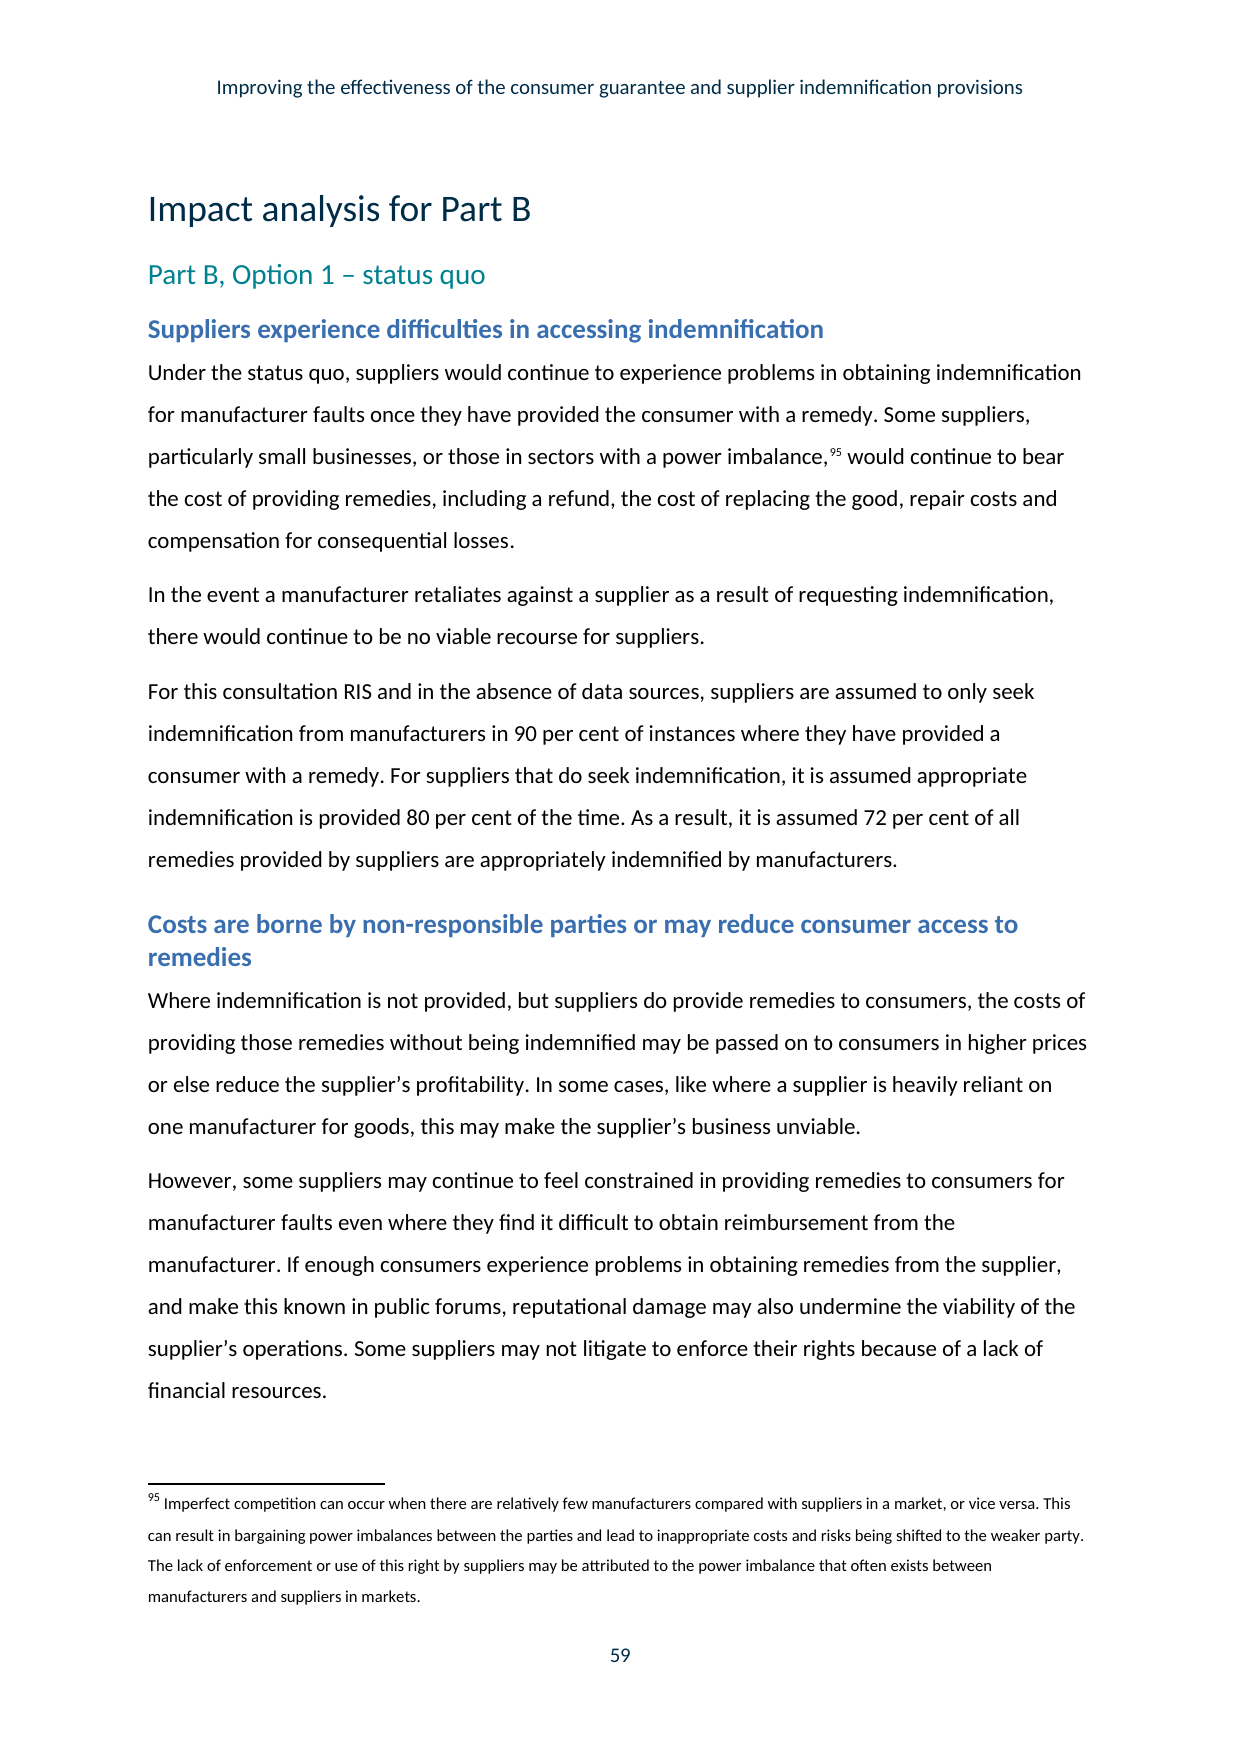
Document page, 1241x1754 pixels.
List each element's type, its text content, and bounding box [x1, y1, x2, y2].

subtitle Part B, Option 1 – status quo [148, 256, 1092, 292]
text Where indemnification is not provided, but suppliers do provide remedies to consumers, the costs of providing those remedies without being indemnified may be passed on to consumers in higher prices or else reduce the supplier’s profitability. In some cases, like where a supplier is heavily reliant on one manufacturer for goods, this may make the supplier’s business unviable. [148, 986, 1092, 1140]
text Under the status quo, suppliers would continue to experience problems in obtaining indemnification for manufacturer faults once they have provided the consumer with a remedy. Some suppliers, particularly small businesses, or those in sectors with a power imbalance, would continue to bear the cost of providing remedies, including a refund, the cost of replacing the good, repair costs and compensation for consequential losses. [148, 358, 1092, 554]
text In the event a manufacturer retaliates against a supplier as a result of requesting indemnification, there would continue to be no viable recourse for suppliers. [148, 580, 1092, 650]
subtitle Suppliers experience difficulties in accessing indemnification [148, 312, 1092, 346]
text However, some suppliers may continue to feel constrained in providing remedies to consumers for manufacturer faults even where they find it difficult to obtain reimbursement from the manufacturer. If enough consumers experience problems in obtaining remedies from the supplier, and make this known in public forums, reputational damage may also undermine the viability of the supplier’s operations. Some suppliers may not litigate to enforce their rights because of a lack of financial resources. [148, 1167, 1092, 1404]
subtitle Impact analysis for Part B [148, 185, 1092, 231]
subtitle Costs are borne by non-responsible parties or may reduce consumer access to remedies [148, 908, 1092, 974]
text For this consultation RIS and in the absence of data sources, suppliers are assumed to only seek indemnification from manufacturers in 90 per cent of instances where they have provided a consumer with a remedy. For suppliers that do seek indemnification, it is assumed appropriate indemnification is provided 80 per cent of the time. As a result, it is assumed 72 per cent of all remedies provided by suppliers are appropriately indemnified by manufacturers. [148, 677, 1092, 873]
